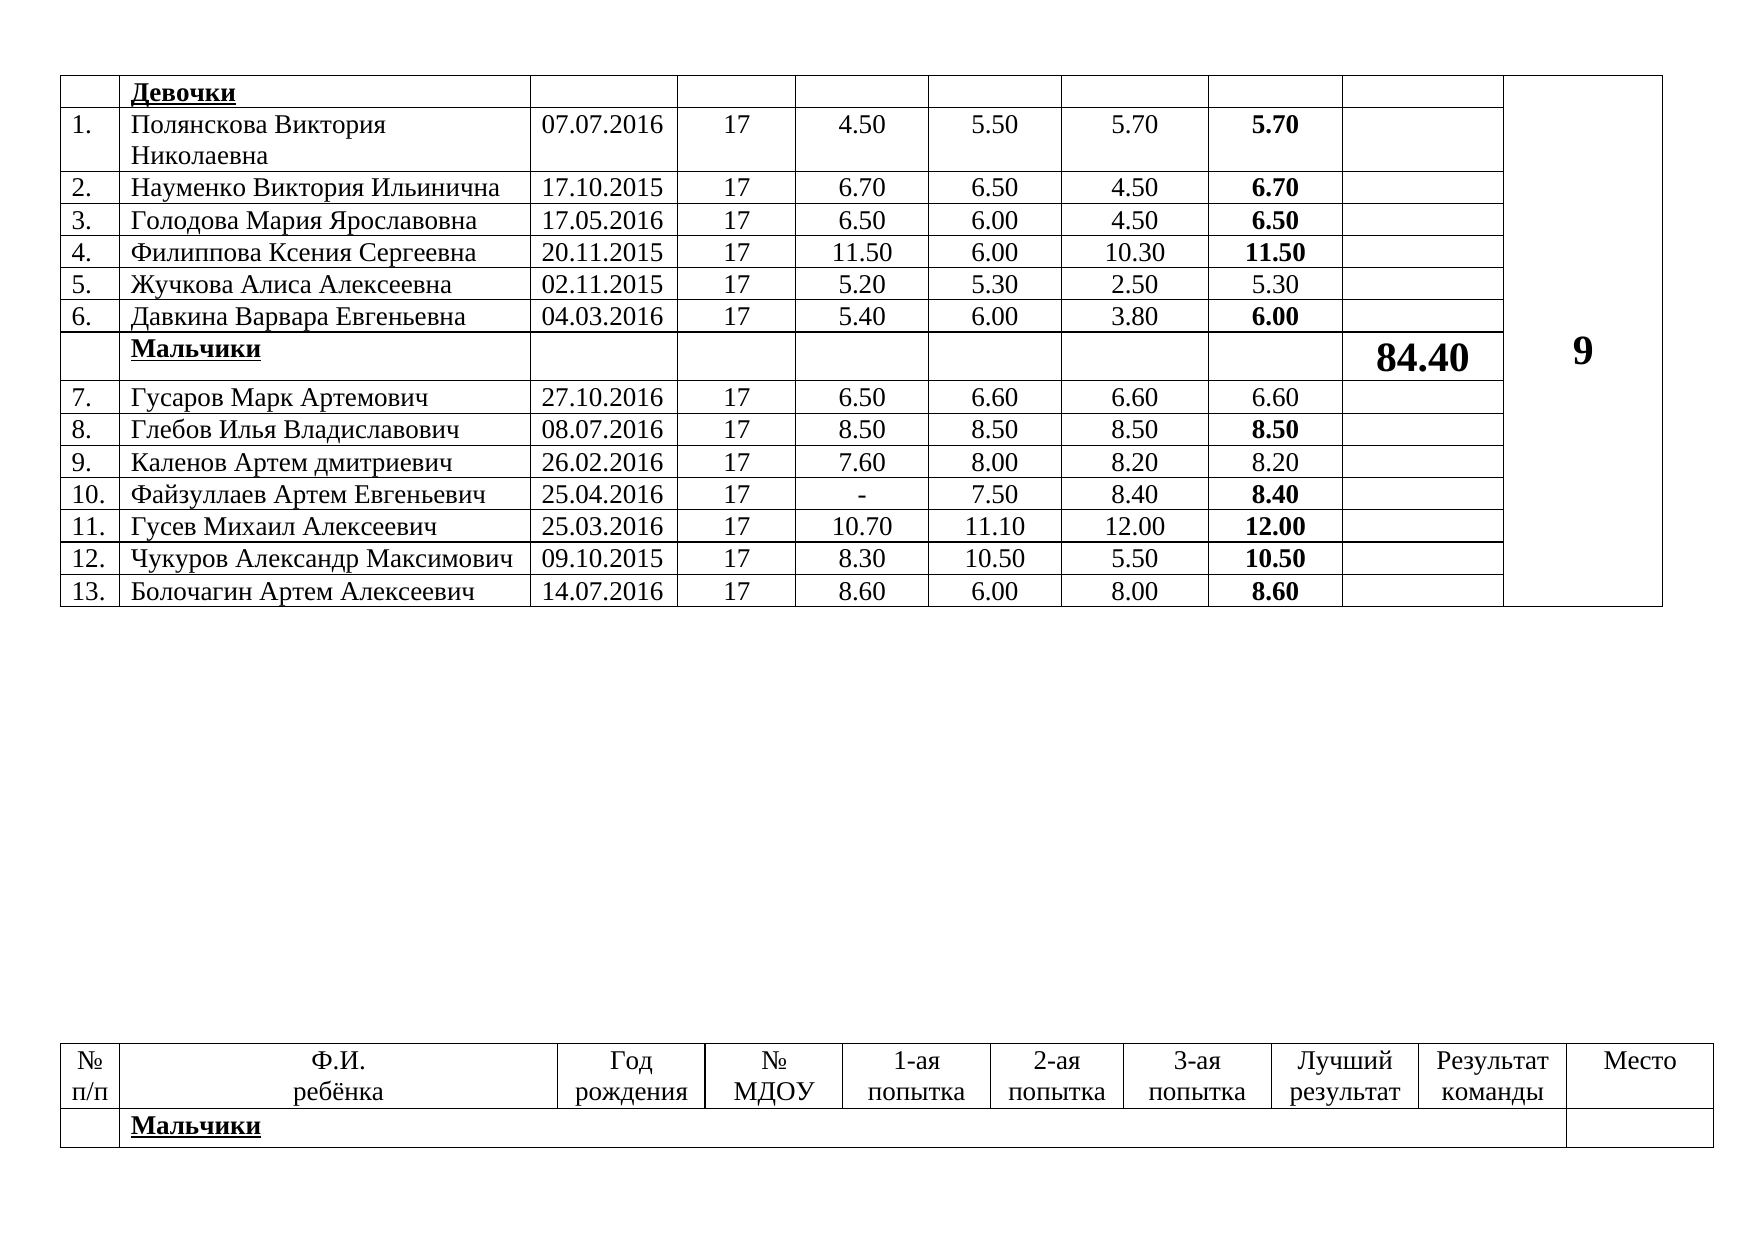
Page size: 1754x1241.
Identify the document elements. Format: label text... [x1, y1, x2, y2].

table_cell [1343, 446, 1503, 477]
table_cell 17 [678, 300, 795, 331]
table_cell Полянскова Виктория Николаевна [120, 108, 530, 171]
table_cell 7.50 [929, 478, 1061, 509]
table_header Год рождения [558, 1044, 704, 1108]
table_header 3-ая попытка [1124, 1044, 1271, 1108]
table_header 2-ая попытка [991, 1044, 1123, 1108]
table_header Место [1567, 1044, 1713, 1108]
table_cell [796, 76, 928, 107]
table_cell Давкина Варвара Евгеньевна [120, 300, 530, 331]
table_cell 10.50 [929, 543, 1061, 573]
table_cell 8.50 [796, 414, 928, 445]
table_cell 17.05.2016 [531, 204, 677, 235]
table_cell 10. [61, 478, 119, 509]
table_cell [929, 76, 1061, 107]
table_cell [61, 76, 119, 107]
table_cell 3.80 [1062, 300, 1208, 331]
table_cell 17 [678, 510, 795, 541]
table_cell 08.07.2016 [531, 414, 677, 445]
table_cell [678, 333, 795, 380]
table_cell [1343, 204, 1503, 235]
table_cell - [796, 478, 928, 509]
table_cell 5.50 [1062, 543, 1208, 573]
table_cell 6.70 [1209, 172, 1342, 203]
table_cell [1343, 414, 1503, 445]
table_cell 02.11.2015 [531, 268, 677, 299]
table_cell Каленов Артем дмитриевич [120, 446, 530, 477]
table_cell 6.50 [796, 381, 928, 413]
table_cell 5. [61, 268, 119, 299]
table_cell [1343, 236, 1503, 267]
table_cell 6.50 [929, 172, 1061, 203]
table_header № п/п [61, 1044, 119, 1108]
table_cell 6.50 [796, 204, 928, 235]
table_cell [1343, 300, 1503, 331]
table_cell 6.70 [796, 172, 928, 203]
table_cell 6.00 [929, 300, 1061, 331]
table_cell [929, 333, 1061, 380]
table_cell [1343, 575, 1503, 606]
table_cell [796, 333, 928, 380]
table_cell 7. [61, 381, 119, 413]
table_cell 17 [678, 172, 795, 203]
table_cell 8.40 [1209, 478, 1342, 509]
table_cell 7.60 [796, 446, 928, 477]
table_cell 8.60 [796, 575, 928, 606]
table_cell 04.03.2016 [531, 300, 677, 331]
table_cell Науменко Виктория Ильинична [120, 172, 530, 203]
table_cell [531, 76, 677, 107]
table_cell 25.03.2016 [531, 510, 677, 541]
table_cell 3. [61, 204, 119, 235]
table_header Результат команды [1419, 1044, 1566, 1108]
table_cell 5.30 [929, 268, 1061, 299]
table_cell 6.60 [1209, 381, 1342, 413]
table_cell 17 [678, 268, 795, 299]
table_cell 5.40 [796, 300, 928, 331]
table_cell 8.60 [1209, 575, 1342, 606]
table_cell 17 [678, 108, 795, 171]
table_cell 6.00 [1209, 300, 1342, 331]
table_cell 5.70 [1209, 108, 1342, 171]
table_cell 6.00 [929, 204, 1061, 235]
table_cell 6. [61, 300, 119, 331]
table_cell [678, 76, 795, 107]
table_cell 17.10.2015 [531, 172, 677, 203]
table_cell Голодова Мария Ярославовна [120, 204, 530, 235]
table_cell [1343, 268, 1503, 299]
table_header Лучший результат [1272, 1044, 1418, 1108]
table_cell 10.50 [1209, 543, 1342, 573]
table_cell [1343, 381, 1503, 413]
table_cell 5.50 [929, 108, 1061, 171]
table_cell 12. [61, 543, 119, 573]
table_cell [1343, 76, 1503, 107]
table_cell [1062, 333, 1208, 380]
table_cell 8.00 [929, 446, 1061, 477]
table_cell 11.50 [796, 236, 928, 267]
table_cell Гусев Михаил Алексеевич [120, 510, 530, 541]
table_cell 26.02.2016 [531, 446, 677, 477]
table_cell 11. [61, 510, 119, 541]
table_cell 11.50 [1209, 236, 1342, 267]
table_cell 8.20 [1062, 446, 1208, 477]
table_cell Мальчики [120, 1109, 1566, 1147]
table_cell 8.40 [1062, 478, 1208, 509]
table_cell 10.30 [1062, 236, 1208, 267]
table_cell 11.10 [929, 510, 1061, 541]
table_cell 5.70 [1062, 108, 1208, 171]
table_cell 8.50 [1209, 414, 1342, 445]
table_cell Чукуров Александр Максимович [120, 543, 530, 573]
table_cell 8.30 [796, 543, 928, 573]
table_cell Файзуллаев Артем Евгеньевич [120, 478, 530, 509]
table_cell 6.00 [929, 575, 1061, 606]
table_cell [1062, 76, 1208, 107]
table_cell 25.04.2016 [531, 478, 677, 509]
table_header 1-ая попытка [843, 1044, 990, 1108]
table_cell [1209, 333, 1342, 380]
table_cell 6.60 [1062, 381, 1208, 413]
table_cell 9 [1504, 76, 1662, 606]
table_cell 17 [678, 414, 795, 445]
table_cell 13. [61, 575, 119, 606]
table_cell 17 [678, 543, 795, 573]
table_cell 1. [61, 108, 119, 171]
table_cell 27.10.2016 [531, 381, 677, 413]
table_cell 9. [61, 446, 119, 477]
table_cell 8. [61, 414, 119, 445]
table_cell 5.30 [1209, 268, 1342, 299]
table_cell 8.50 [1062, 414, 1208, 445]
table_cell 5.20 [796, 268, 928, 299]
table_cell 17 [678, 381, 795, 413]
table_cell 17 [678, 478, 795, 509]
table_cell 84.40 [1343, 333, 1503, 380]
table_cell Болочагин Артем Алексеевич [120, 575, 530, 606]
table_cell 8.00 [1062, 575, 1208, 606]
table_cell 09.10.2015 [531, 543, 677, 573]
table_cell 6.00 [929, 236, 1061, 267]
table_cell [61, 333, 119, 380]
table_cell 8.20 [1209, 446, 1342, 477]
table_header Ф.И. ребёнка [120, 1044, 557, 1108]
table_cell [1343, 172, 1503, 203]
table_cell 6.50 [1209, 204, 1342, 235]
table_cell Девочки [120, 76, 530, 107]
table_cell Мальчики [120, 333, 530, 380]
table_cell 2. [61, 172, 119, 203]
table_cell 14.07.2016 [531, 575, 677, 606]
table_cell [1343, 543, 1503, 573]
table_cell 4. [61, 236, 119, 267]
table_cell 4.50 [1062, 172, 1208, 203]
table_cell Глебов Илья Владиславович [120, 414, 530, 445]
table_cell 4.50 [1062, 204, 1208, 235]
table_cell 2.50 [1062, 268, 1208, 299]
table_cell 17 [678, 446, 795, 477]
table_cell [531, 333, 677, 380]
table_cell 12.00 [1209, 510, 1342, 541]
table_cell 10.70 [796, 510, 928, 541]
table_cell 17 [678, 236, 795, 267]
table_cell [1343, 478, 1503, 509]
table_header № МДОУ [706, 1044, 842, 1108]
table_cell 07.07.2016 [531, 108, 677, 171]
table_cell 20.11.2015 [531, 236, 677, 267]
table_cell Филиппова Ксения Сергеевна [120, 236, 530, 267]
table_cell Жучкова Алиса Алексеевна [120, 268, 530, 299]
table_cell 8.50 [929, 414, 1061, 445]
table_cell [1343, 510, 1503, 541]
table_cell Гусаров Марк Артемович [120, 381, 530, 413]
table_cell [1343, 108, 1503, 171]
table_cell [1209, 76, 1342, 107]
table_cell [61, 1109, 119, 1147]
table_cell [1567, 1109, 1713, 1147]
table_cell 6.60 [929, 381, 1061, 413]
table_cell 4.50 [796, 108, 928, 171]
table_cell 17 [678, 575, 795, 606]
table_cell 17 [678, 204, 795, 235]
table_cell 12.00 [1062, 510, 1208, 541]
